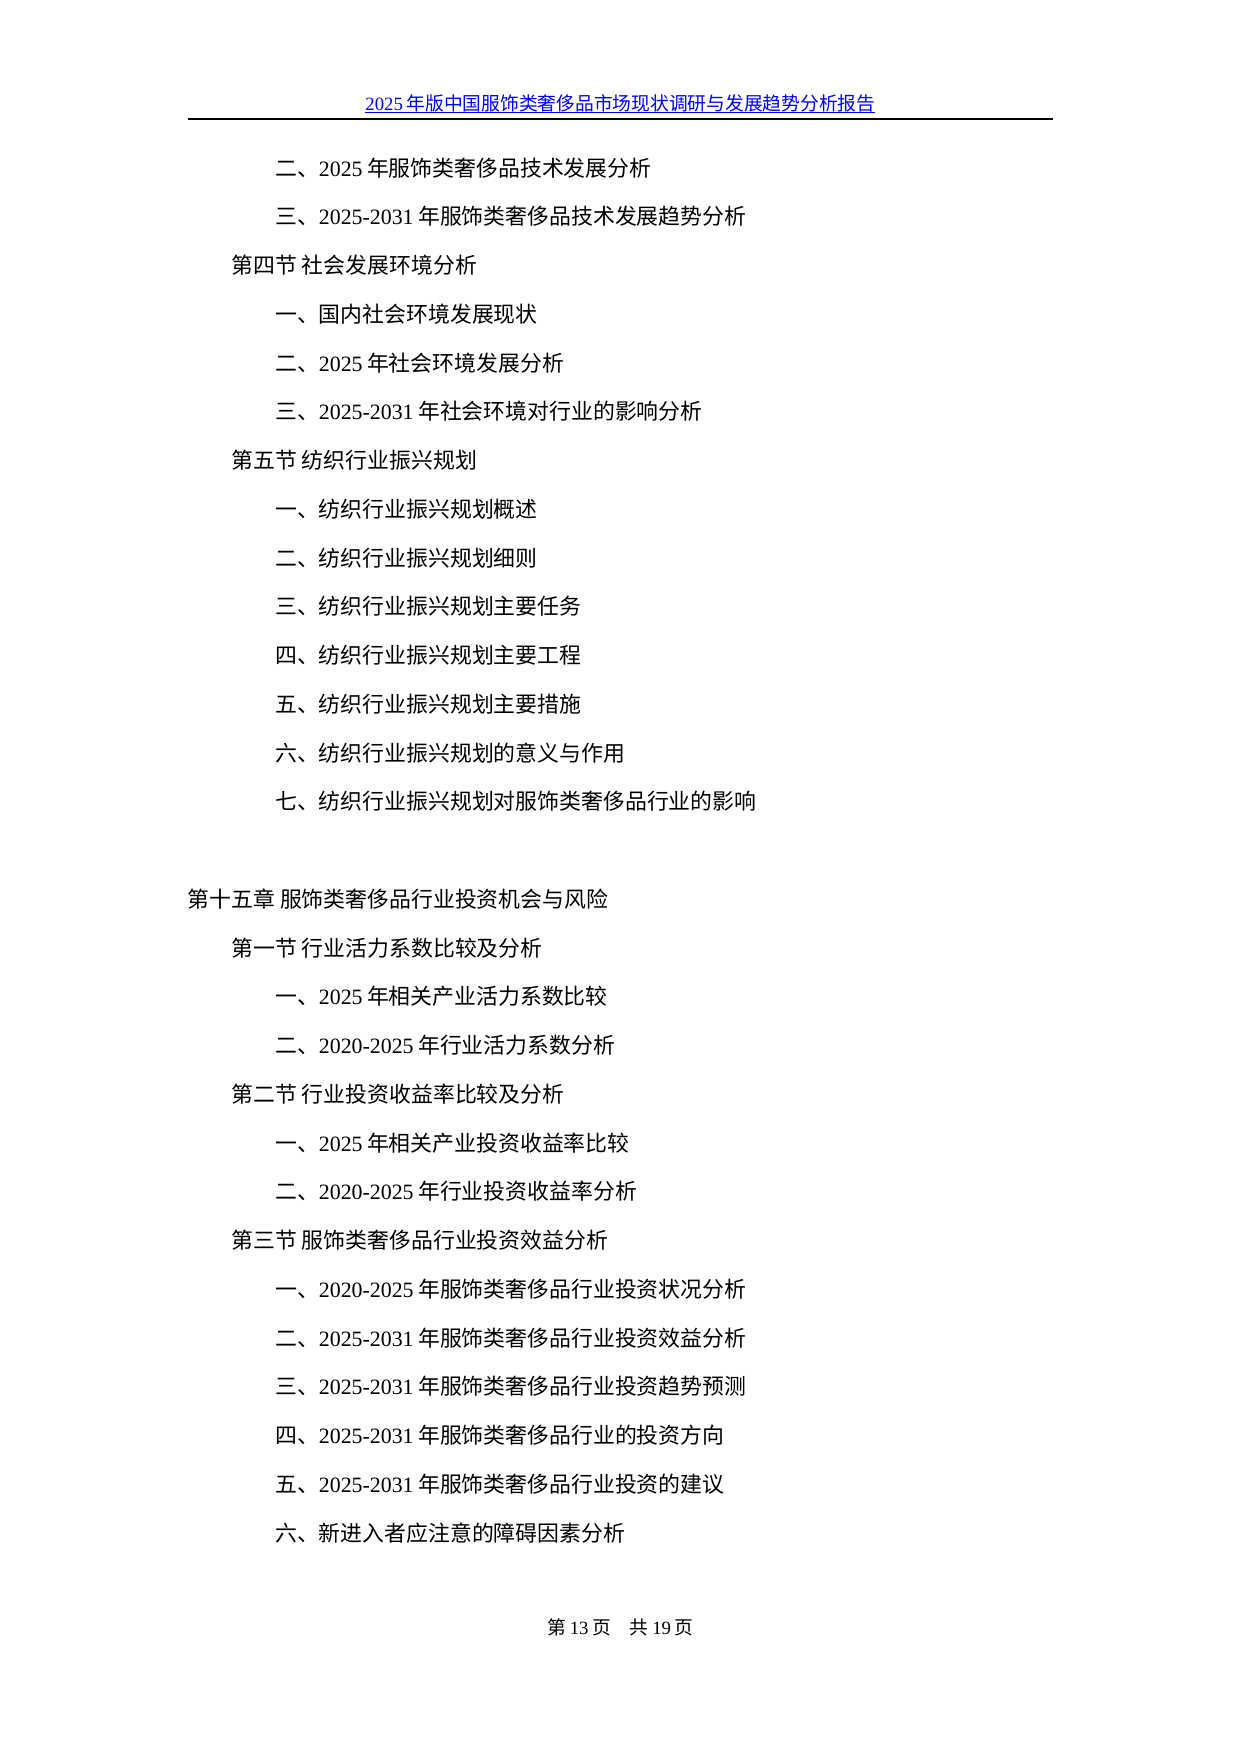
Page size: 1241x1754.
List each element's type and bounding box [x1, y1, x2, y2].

text [187, 150, 1053, 1548]
